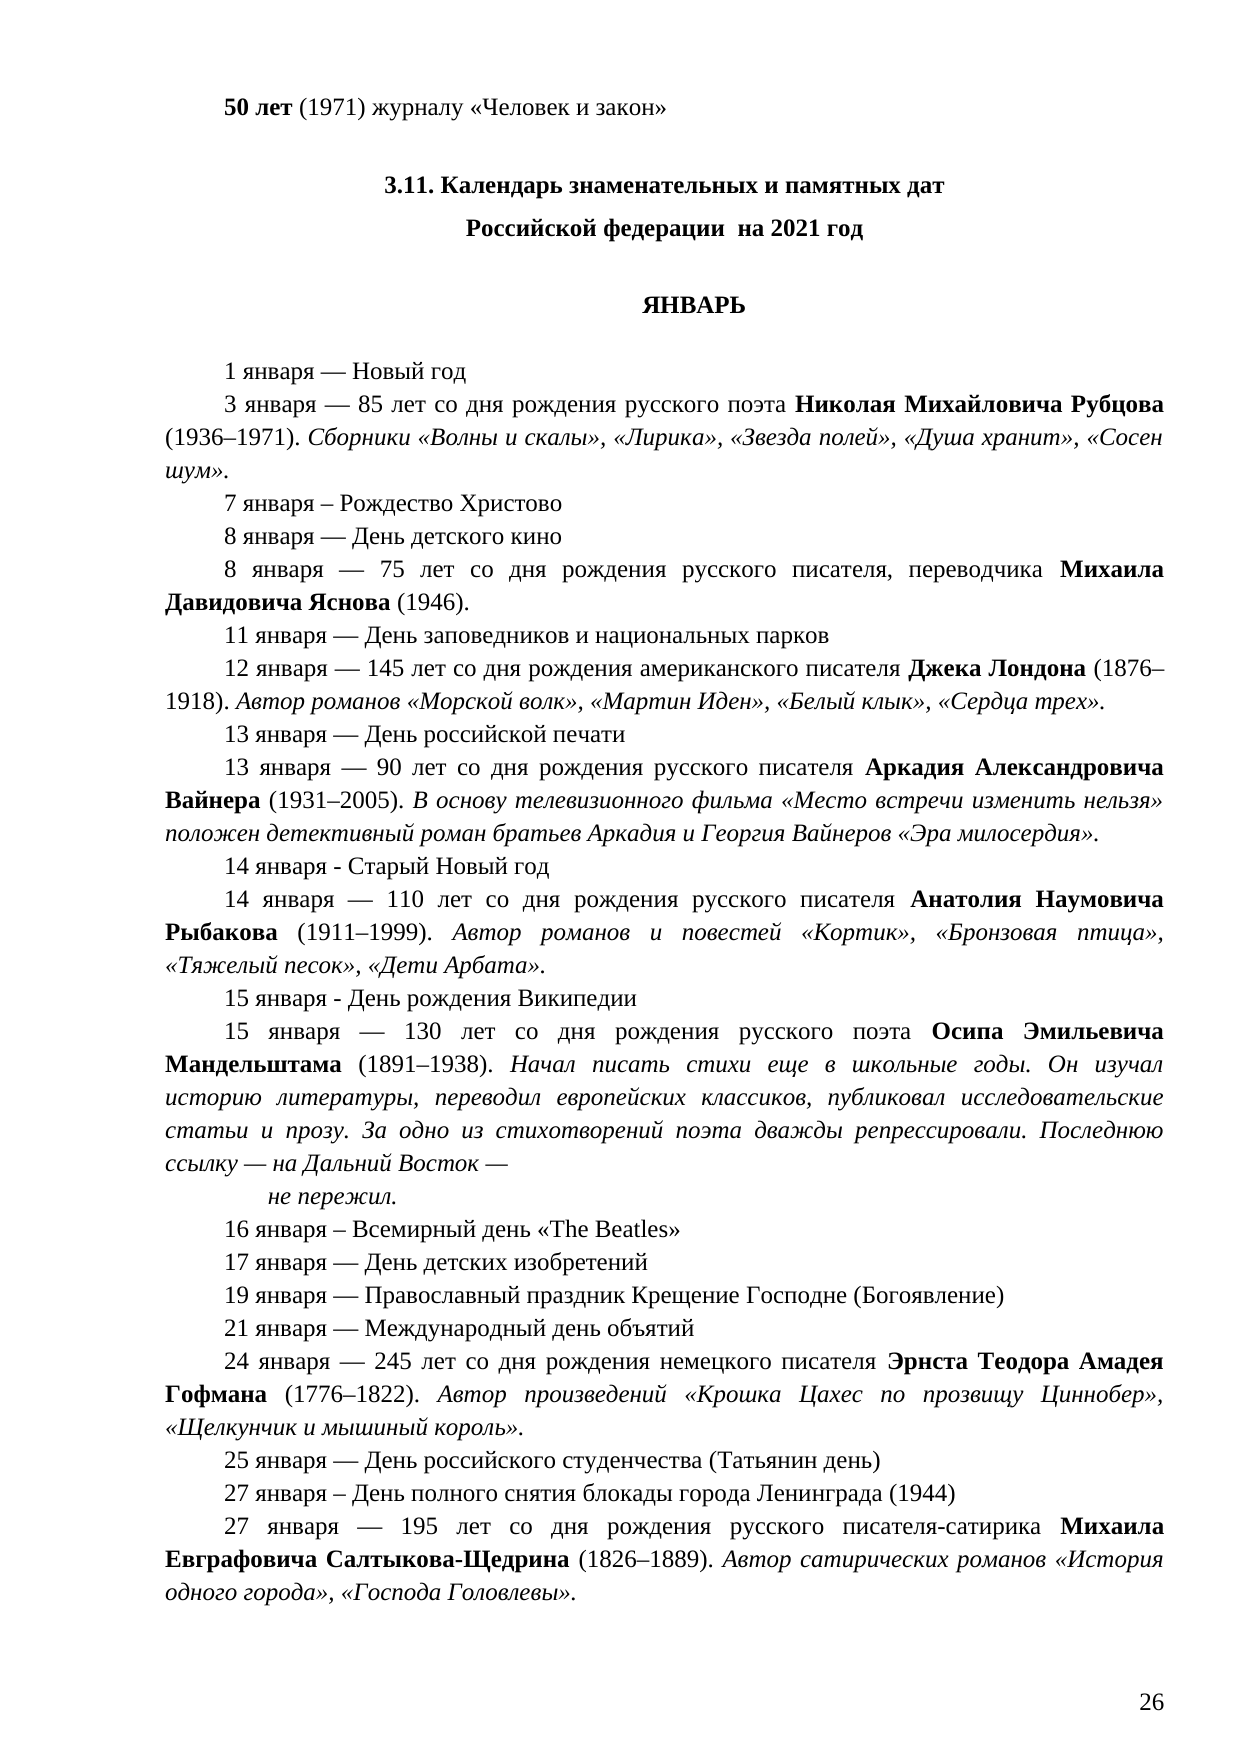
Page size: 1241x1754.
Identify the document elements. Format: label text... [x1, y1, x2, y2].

text не пережил. [165, 1181, 1164, 1210]
text 1 января — Новый год [165, 356, 1164, 384]
text 15 января — 130 лет со дня рождения русского поэта Осипа Эмильевича Мандельштама (1891–1938). Начал писать стихи еще в школьные годы. Он изучал историю литературы, переводил европейских классиков, публиковал исследовательские статьи и прозу. За одно из стихотворений поэта дважды репрессировали. Последнюю ссылку — на Дальний Восток — [165, 1016, 1164, 1177]
text 14 января - Старый Новый год [165, 851, 1164, 880]
text 25 января — День российского студенчества (Татьянин день) [165, 1445, 1164, 1474]
text 50 лет (1971) журналу «Человек и закон» [165, 85, 1164, 121]
text 15 января - День рождения Википедии [165, 983, 1164, 1012]
text ЯНВАРЬ [165, 290, 1164, 318]
text 13 января — 90 лет со дня рождения русского писателя Аркадия Александровича Вайнера (1931–2005). В основу телевизионного фильма «Место встречи изменить нельзя» положен детективный роман братьев Аркадия и Георгия Вайнеров «Эра милосердия». [165, 752, 1164, 847]
text 27 января – День полного снятия блокады города Ленинграда (1944) [165, 1478, 1164, 1507]
text 27 января — 195 лет со дня рождения русского писателя-сатирика Михаила Евграфовича Салтыкова-Щедрина (1826–1889). Автор сатирических романов «История одного города», «Господа Головлевы». [165, 1511, 1164, 1606]
text 14 января — 110 лет со дня рождения русского писателя Анатолия Наумовича Рыбакова (1911–1999). Автор романов и повестей «Кортик», «Бронзовая птица», «Тяжелый песок», «Дети Арбата». [165, 884, 1164, 979]
text 11 января — День заповедников и национальных парков [165, 620, 1164, 649]
text 24 января — 245 лет со дня рождения немецкого писателя Эрнста Теодора Амадея Гофмана (1776–1822). Автор произведений «Крошка Цахес по прозвищу Циннобер», «Щелкунчик и мышиный король». [165, 1346, 1164, 1441]
text Российской федерации на 2021 год [165, 213, 1164, 242]
text 12 января — 145 лет со дня рождения американского писателя Джека Лондона (1876–1918). Автор романов «Морской волк», «Мартин Иден», «Белый клык», «Сердца трех». [165, 653, 1164, 715]
text 17 января — День детских изобретений [165, 1247, 1164, 1276]
text 3.11. Календарь знаменательных и памятных дат [165, 170, 1164, 199]
text 19 января — Православный праздник Крещение Господне (Богоявление) [165, 1280, 1164, 1309]
text 21 января — Международный день объятий [165, 1313, 1164, 1342]
text 13 января — День российской печати [165, 719, 1164, 748]
text 3 января — 85 лет со дня рождения русского поэта Николая Михайловича Рубцова (1936–1971). Сборники «Волны и скалы», «Лирика», «Звезда полей», «Душа хранит», «Сосен шум». [165, 389, 1164, 483]
text 8 января — 75 лет со дня рождения русского писателя, переводчика Михаила Давидовича Яснова (1946). [165, 554, 1164, 616]
text 16 января – Всемирный день «The Beatles» [165, 1214, 1164, 1243]
text 7 января – Рождество Христово [165, 488, 1164, 517]
text 8 января — День детского кино [165, 521, 1164, 549]
